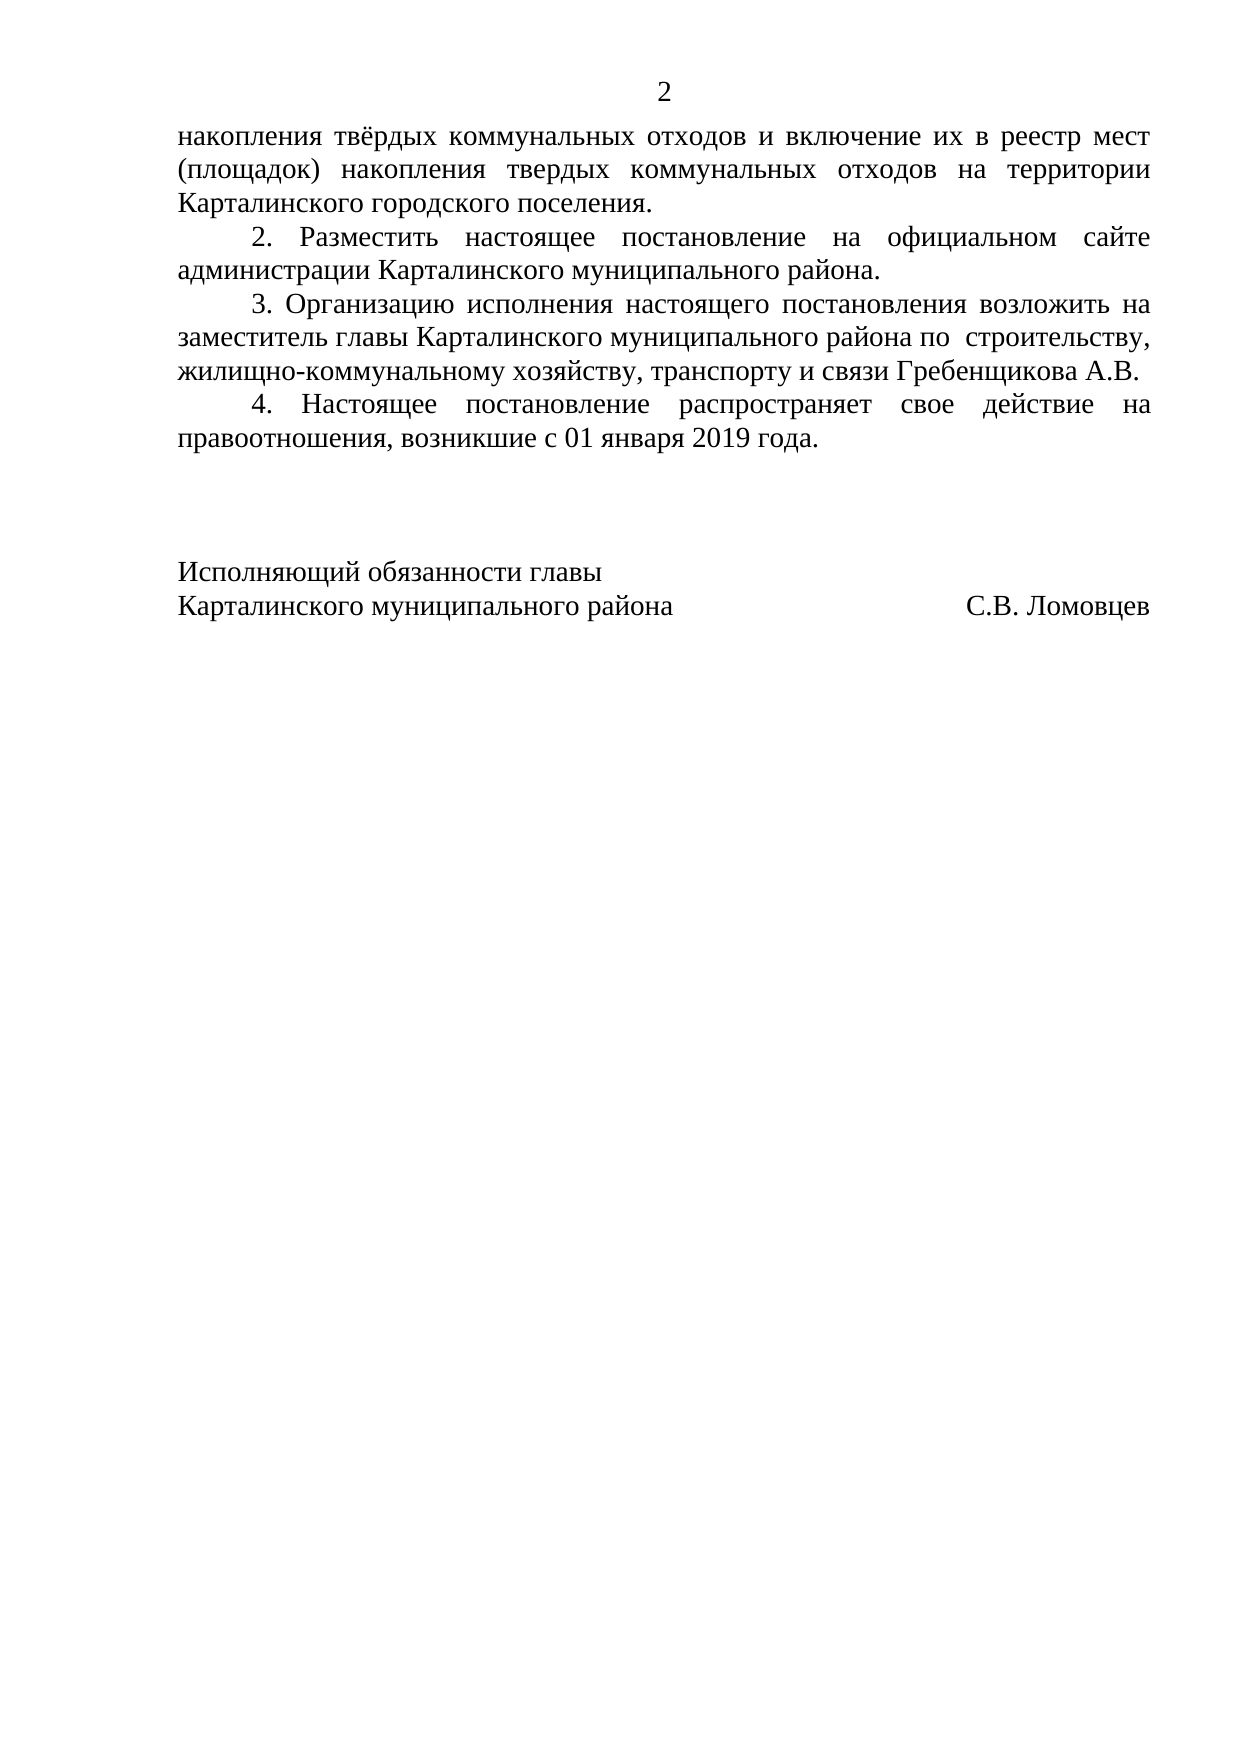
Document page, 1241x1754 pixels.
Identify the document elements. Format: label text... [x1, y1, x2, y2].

text 2. Разместить настоящее постановление на официальном сайте администрации Карталинского муниципального района. [177, 219, 1152, 286]
text Исполняющий обязанности главы [177, 554, 1152, 588]
text 3. Организацию исполнения настоящего постановления возложить на заместитель главы Карталинского муниципального района по строительству, жилищно-коммунальному хозяйству, транспорту и связи Гребенщикова А.В. [177, 286, 1152, 386]
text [177, 118, 1152, 219]
text 4. Настоящее постановление распространяет свое действие на правоотношения, возникшие с 01 января 2019 года. [177, 386, 1152, 453]
text Карталинского муниципального района С.В. Ломовцев [177, 588, 1152, 621]
